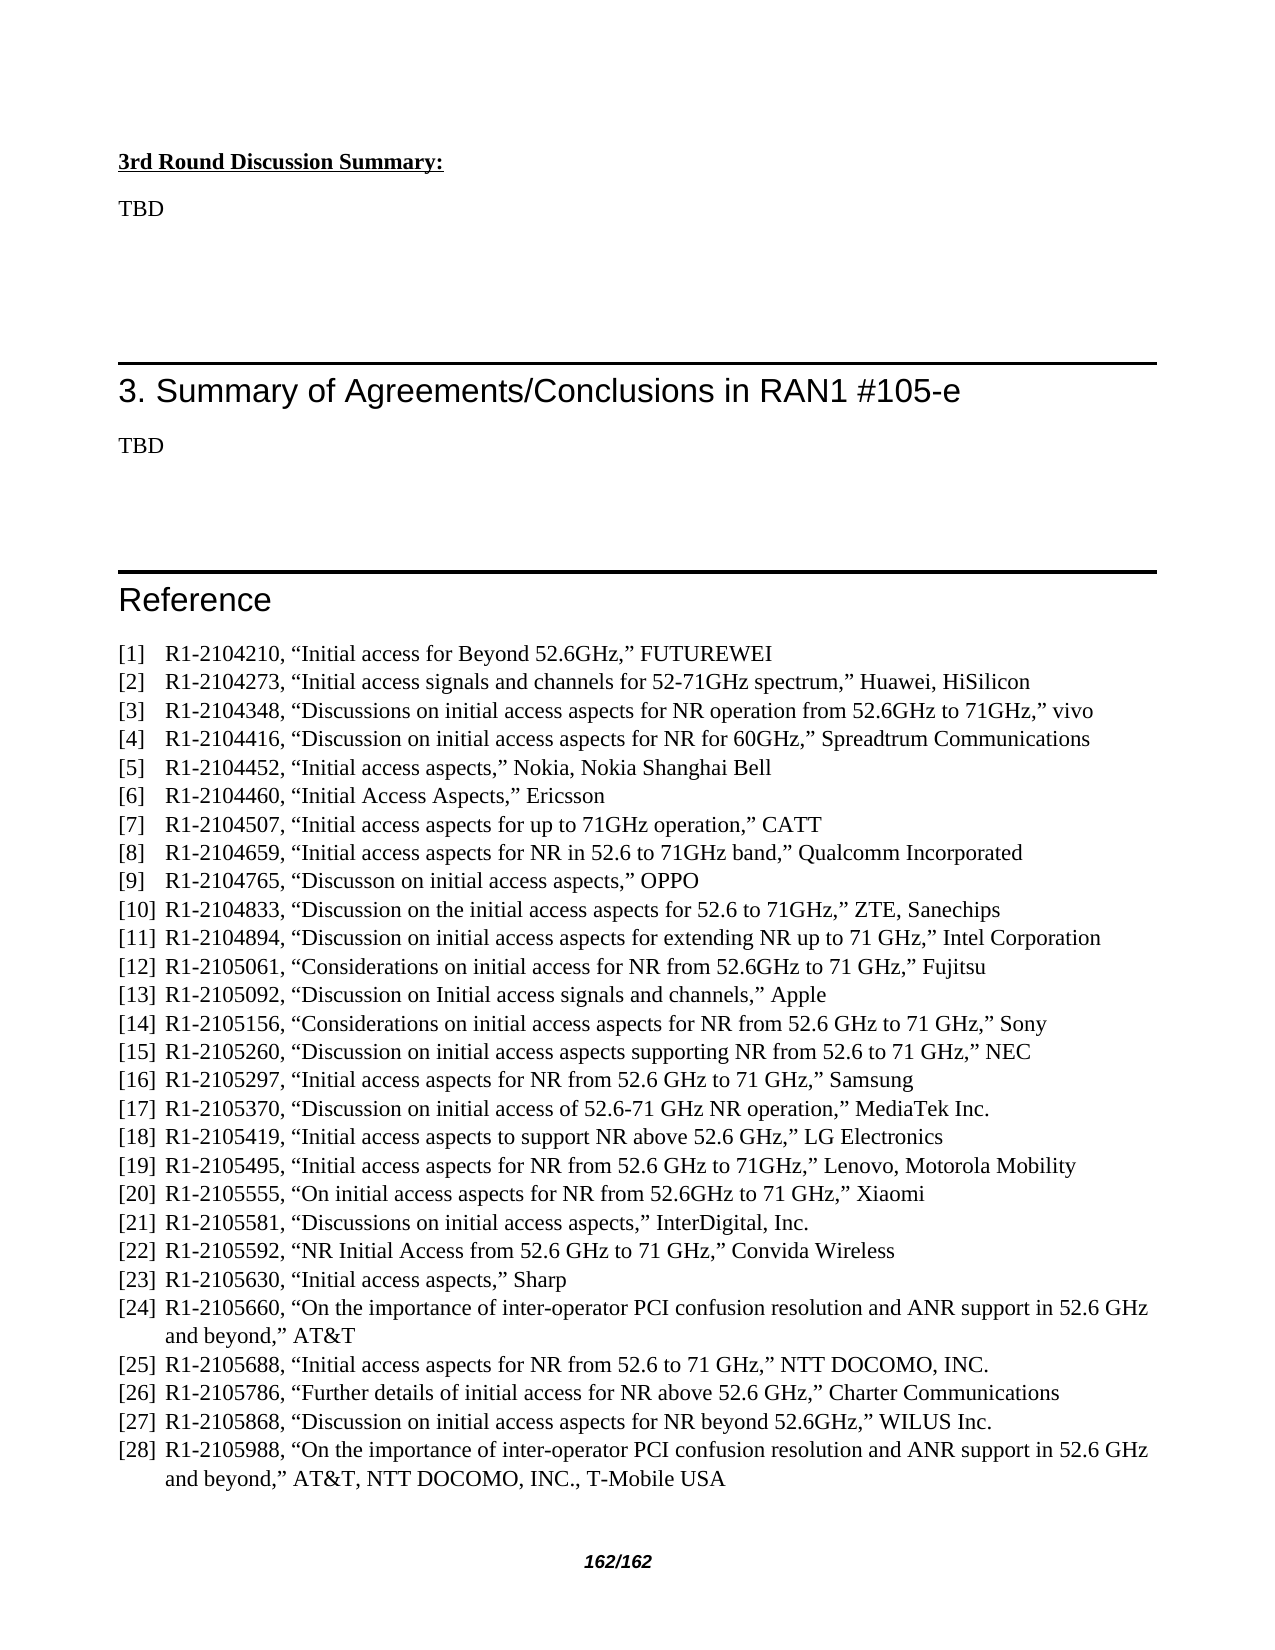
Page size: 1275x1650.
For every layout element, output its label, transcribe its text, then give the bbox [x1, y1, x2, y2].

list R1-2104452, “Initial access aspects,” Nokia, Nokia Shanghai Bell [118, 754, 1157, 780]
list R1-2105370, “Discussion on initial access of 52.6-71 GHz NR operation,” MediaTek Inc. [118, 1095, 1157, 1121]
list R1-2104765, “Discusson on initial access aspects,” OPPO [118, 867, 1157, 894]
list R1-2105495, “Initial access aspects for NR from 52.6 GHz to 71GHz,” Lenovo, Motorola Mobility [118, 1152, 1157, 1178]
list R1-2105868, “Discussion on initial access aspects for NR beyond 52.6GHz,” WILUS Inc. [118, 1408, 1157, 1434]
list R1-2105660, “On the importance of inter-operator PCI confusion resolution and ANR support in 52.6 GHz and beyond,” AT&T [118, 1294, 1157, 1349]
list R1-2105092, “Discussion on Initial access signals and channels,” Apple [118, 981, 1157, 1008]
list R1-2104507, “Initial access aspects for up to 71GHz operation,” CATT [118, 811, 1157, 837]
list R1-2105988, “On the importance of inter-operator PCI confusion resolution and ANR support in 52.6 GHz and beyond,” AT&T, NTT DOCOMO, INC., T-Mobile USA [118, 1436, 1157, 1491]
list R1-2105061, “Considerations on initial access for NR from 52.6GHz to 71 GHz,” Fujitsu [118, 953, 1157, 979]
list R1-2105297, “Initial access aspects for NR from 52.6 GHz to 71 GHz,” Samsung [118, 1067, 1157, 1093]
list R1-2105581, “Discussions on initial access aspects,” InterDigital, Inc. [118, 1209, 1157, 1235]
list R1-2105555, “On initial access aspects for NR from 52.6GHz to 71 GHz,” Xiaomi [118, 1180, 1157, 1207]
list R1-2104210, “Initial access for Beyond 52.6GHz,” FUTUREWEI [118, 640, 1157, 666]
subtitle Summary of Agreements/Conclusions in RAN1 #105-e [118, 365, 1157, 410]
list R1-2105156, “Considerations on initial access aspects for NR from 52.6 GHz to 71 GHz,” Sony [118, 1010, 1157, 1036]
list R1-2104833, “Discussion on the initial access aspects for 52.6 to 71GHz,” ZTE, Sanechips [118, 896, 1157, 922]
list R1-2105688, “Initial access aspects for NR from 52.6 to 71 GHz,” NTT DOCOMO, INC. [118, 1351, 1157, 1377]
list R1-2104348, “Discussions on initial access aspects for NR operation from 52.6GHz to 71GHz,” vivo [118, 697, 1157, 723]
subtitle 3rd Round Discussion Summary: [118, 148, 1157, 174]
list R1-2105419, “Initial access aspects to support NR above 52.6 GHz,” LG Electronics [118, 1123, 1157, 1150]
list R1-2104659, “Initial access aspects for NR in 52.6 to 71GHz band,” Qualcomm Incorporated [118, 839, 1157, 865]
list R1-2105260, “Discussion on initial access aspects supporting NR from 52.6 to 71 GHz,” NEC [118, 1038, 1157, 1064]
list R1-2104416, “Discussion on initial access aspects for NR for 60GHz,” Spreadtrum Communications [118, 725, 1157, 752]
list R1-2105592, “NR Initial Access from 52.6 GHz to 71 GHz,” Convida Wireless [118, 1237, 1157, 1263]
text TBD [118, 432, 1157, 458]
subtitle Reference [118, 574, 1157, 618]
list R1-2105786, “Further details of initial access for NR above 52.6 GHz,” Charter Communications [118, 1379, 1157, 1406]
list R1-2104894, “Discussion on initial access aspects for extending NR up to 71 GHz,” Intel Corporation [118, 924, 1157, 951]
text TBD [118, 195, 1157, 221]
list R1-2104460, “Initial Access Aspects,” Ericsson [118, 782, 1157, 808]
list R1-2104273, “Initial access signals and channels for 52-71GHz spectrum,” Huawei, HiSilicon [118, 668, 1157, 695]
list R1-2105630, “Initial access aspects,” Sharp [118, 1266, 1157, 1292]
